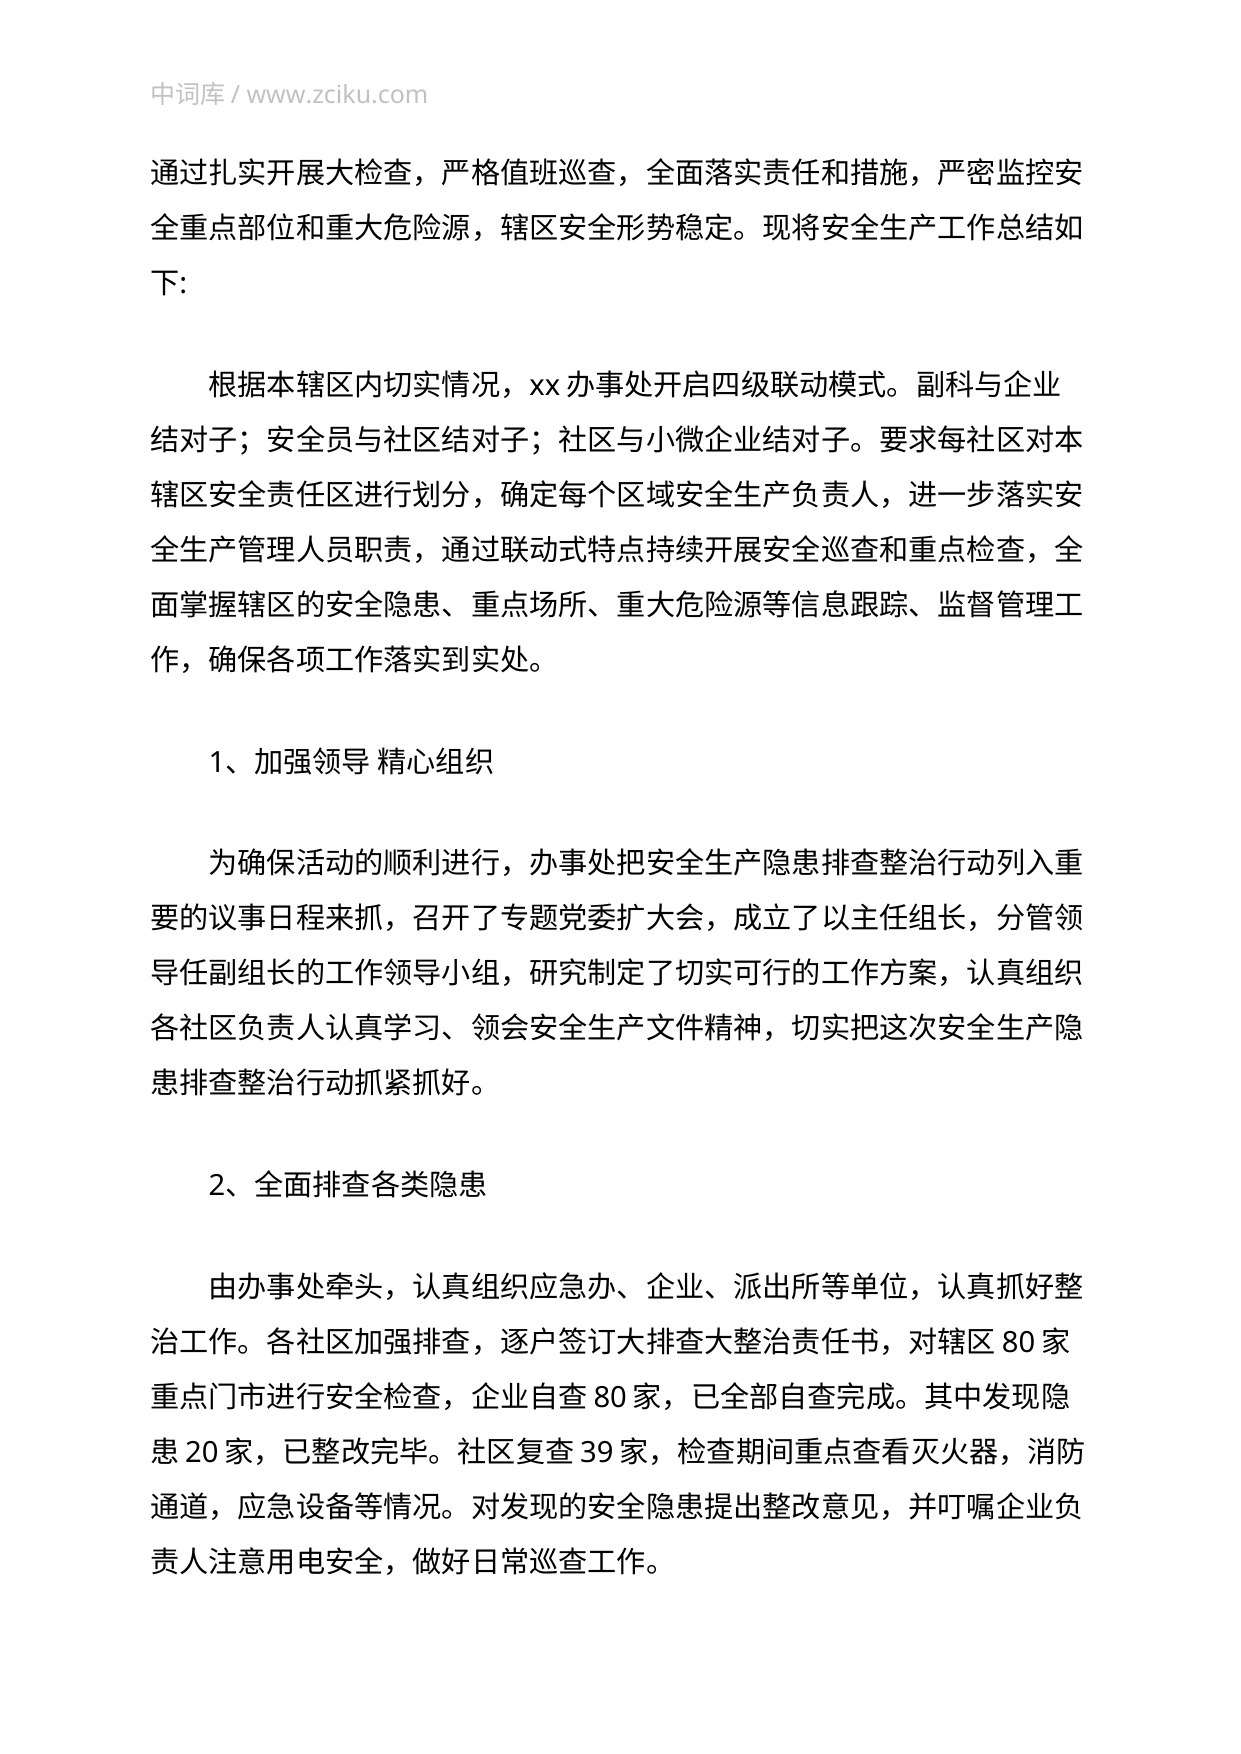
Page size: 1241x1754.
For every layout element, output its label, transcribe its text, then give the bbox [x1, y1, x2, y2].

text 2、全面排查各类隐患 [150, 1161, 1090, 1204]
text 1、加强领导 精心组织 [150, 738, 1090, 781]
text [150, 150, 1090, 302]
text 由办事处牵头，认真组织应急办、企业、派出所等单位，认真抓好整治工作。各社区加强排查，逐户签订大排查大整治责任书，对辖区80家重点门市进行安全检查，企业自查80家，已全部自查完成。其中发现隐患20家，已整改完毕。社区复查39家，检查期间重点查看灭火器，消防通道，应急设备等情况。对发现的安全隐患提出整改意见，并叮嘱企业负责人注意用电安全，做好日常巡查工作。 [150, 1263, 1090, 1581]
text 为确保活动的顺利进行，办事处把安全生产隐患排查整治行动列入重要的议事日程来抓，召开了专题党委扩大会，成立了以主任组长，分管领导任副组长的工作领导小组，研究制定了切实可行的工作方案，认真组织各社区负责人认真学习、领会安全生产文件精神，切实把这次安全生产隐患排查整治行动抓紧抓好。 [150, 840, 1090, 1102]
text 根据本辖区内切实情况，xx办事处开启四级联动模式。副科与企业结对子；安全员与社区结对子；社区与小微企业结对子。要求每社区对本辖区安全责任区进行划分，确定每个区域安全生产负责人，进一步落实安全生产管理人员职责，通过联动式特点持续开展安全巡查和重点检查，全面掌握辖区的安全隐患、重点场所、重大危险源等信息跟踪、监督管理工作，确保各项工作落实到实处。 [150, 362, 1090, 679]
